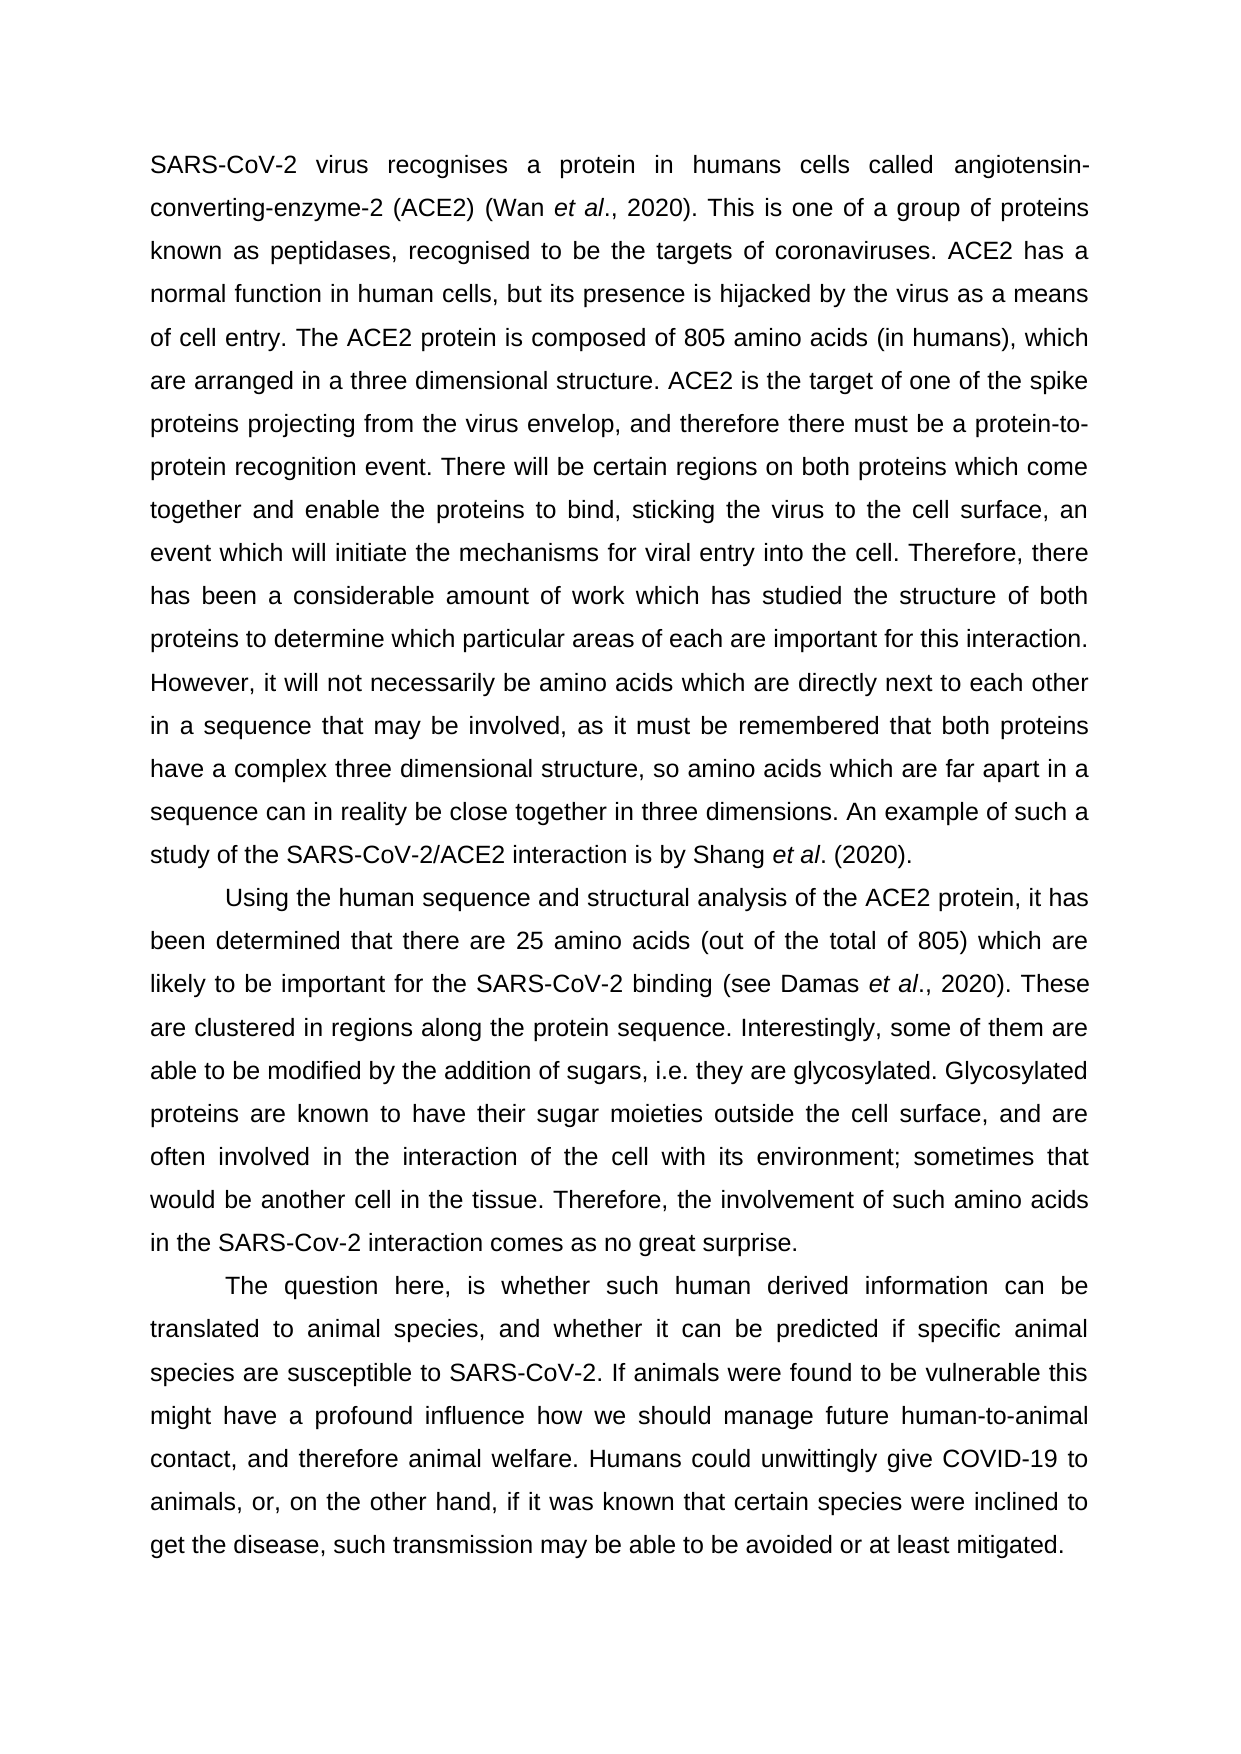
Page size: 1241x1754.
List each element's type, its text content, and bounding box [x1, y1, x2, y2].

text The question here, is whether such human derived information can be translated to animal species, and whether it can be predicted if specific animal species are susceptible to SARS-CoV-2. If animals were found to be vulnerable this might have a profound influence how we should manage future human-to-animal contact, and therefore animal welfare. Humans could unwittingly give COVID-19 to animals, or, on the other hand, if it was known that certain species were inclined to get the disease, such transmission may be able to be avoided or at least mitigated. [150, 1271, 1090, 1559]
text Using the human sequence and structural analysis of the ACE2 protein, it has been determined that there are 25 amino acids (out of the total of 805) which are likely to be important for the SARS-CoV-2 binding (see Damas et al., 2020). These are clustered in regions along the protein sequence. Interestingly, some of them are able to be modified by the addition of sugars, i.e. they are glycosylated. Glycosylated proteins are known to have their sugar moieties outside the cell surface, and are often involved in the interaction of the cell with its environment; sometimes that would be another cell in the tissue. Therefore, the involvement of such amino acids in the SARS-Cov-2 interaction comes as no great surprise. [150, 883, 1090, 1257]
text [150, 150, 1090, 869]
